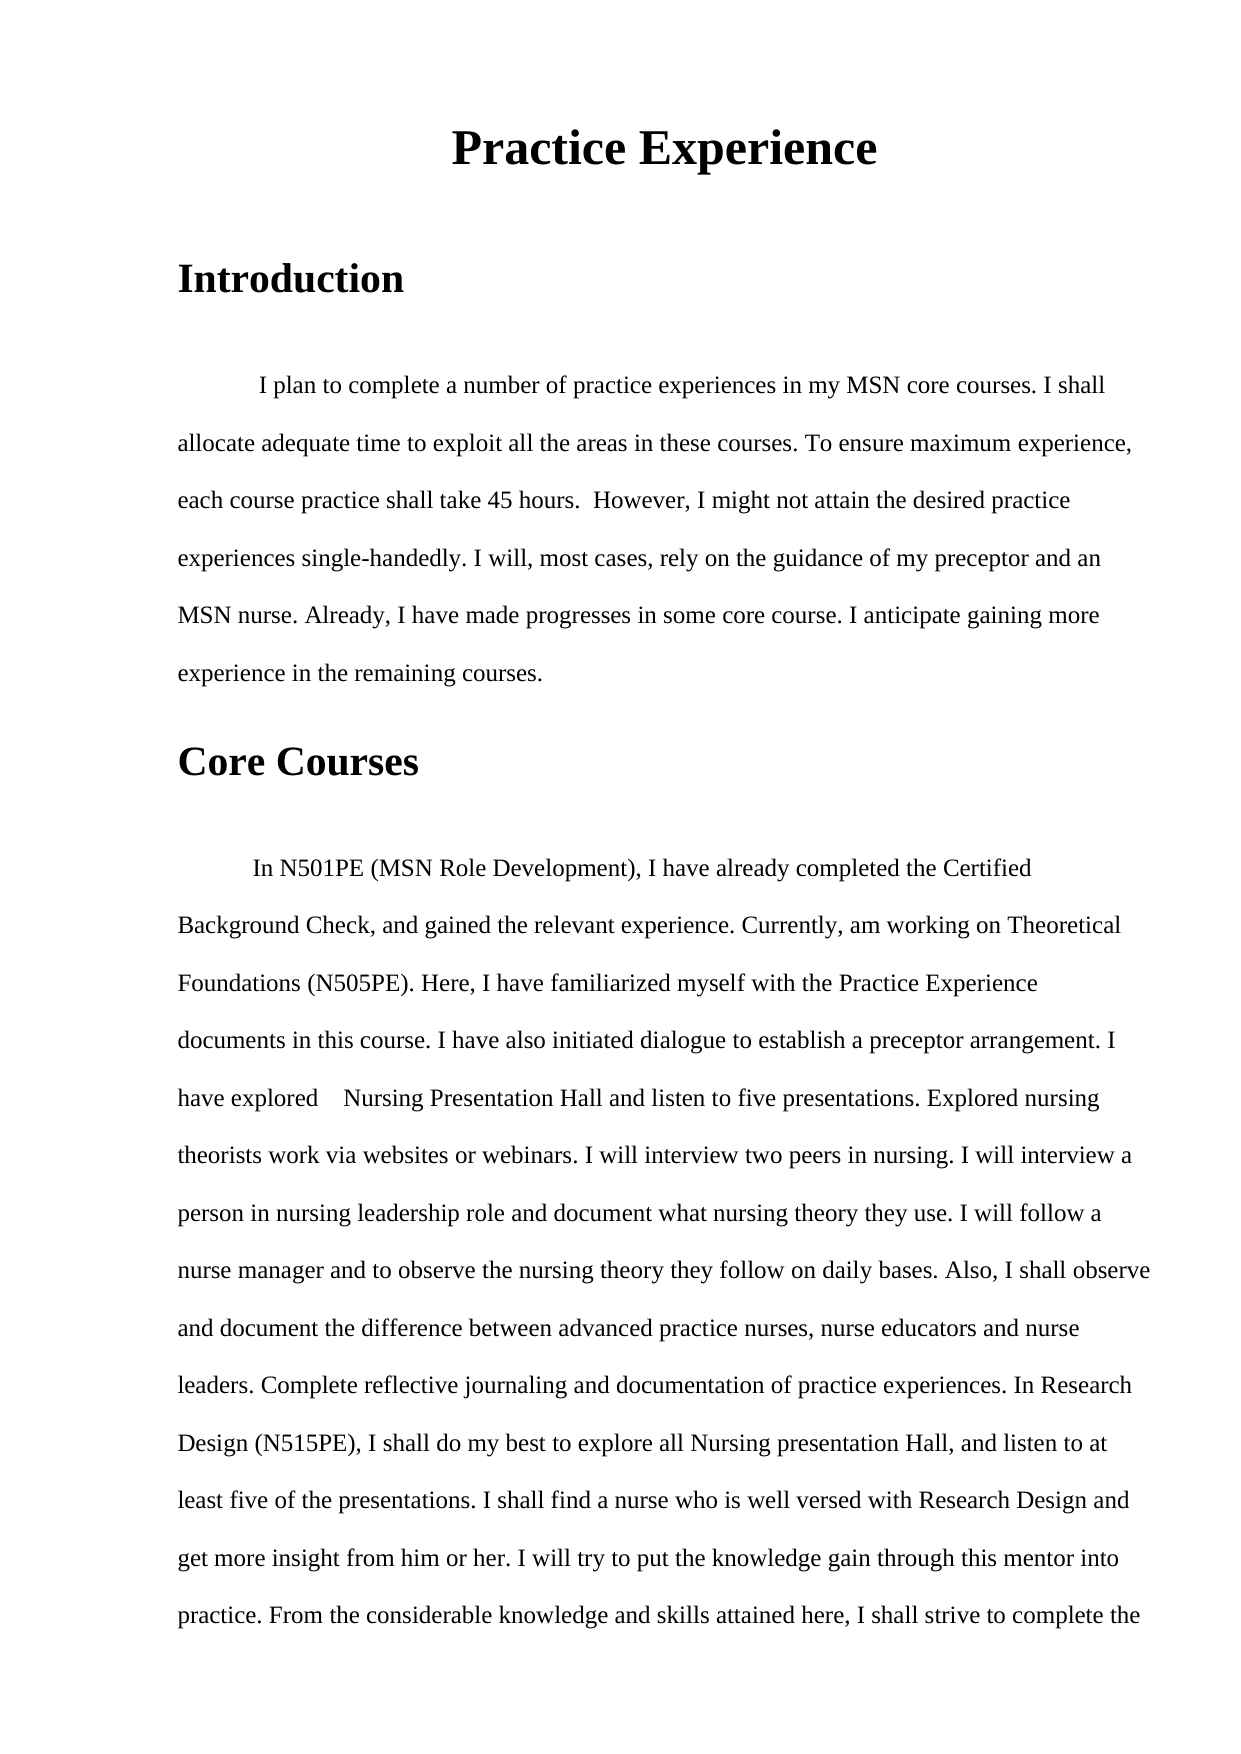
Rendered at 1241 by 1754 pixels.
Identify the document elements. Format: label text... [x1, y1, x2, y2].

text Practice Experience [177, 118, 1152, 176]
text Introduction [177, 254, 1152, 302]
text Core Courses [177, 736, 1152, 784]
text I plan to complete a number of practice experiences in my MSN core courses. I shall allocate adequate time to exploit all the areas in these courses. To ensure maximum experience, each course practice shall take 45 hours. However, I might not attain the desired practice experiences single-handedly. I will, most cases, rely on the guidance of my preceptor and an MSN nurse. Already, I have made progresses in some core course. I anticipate gaining more experience in the remaining courses. [177, 371, 1152, 687]
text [177, 853, 1152, 1629]
